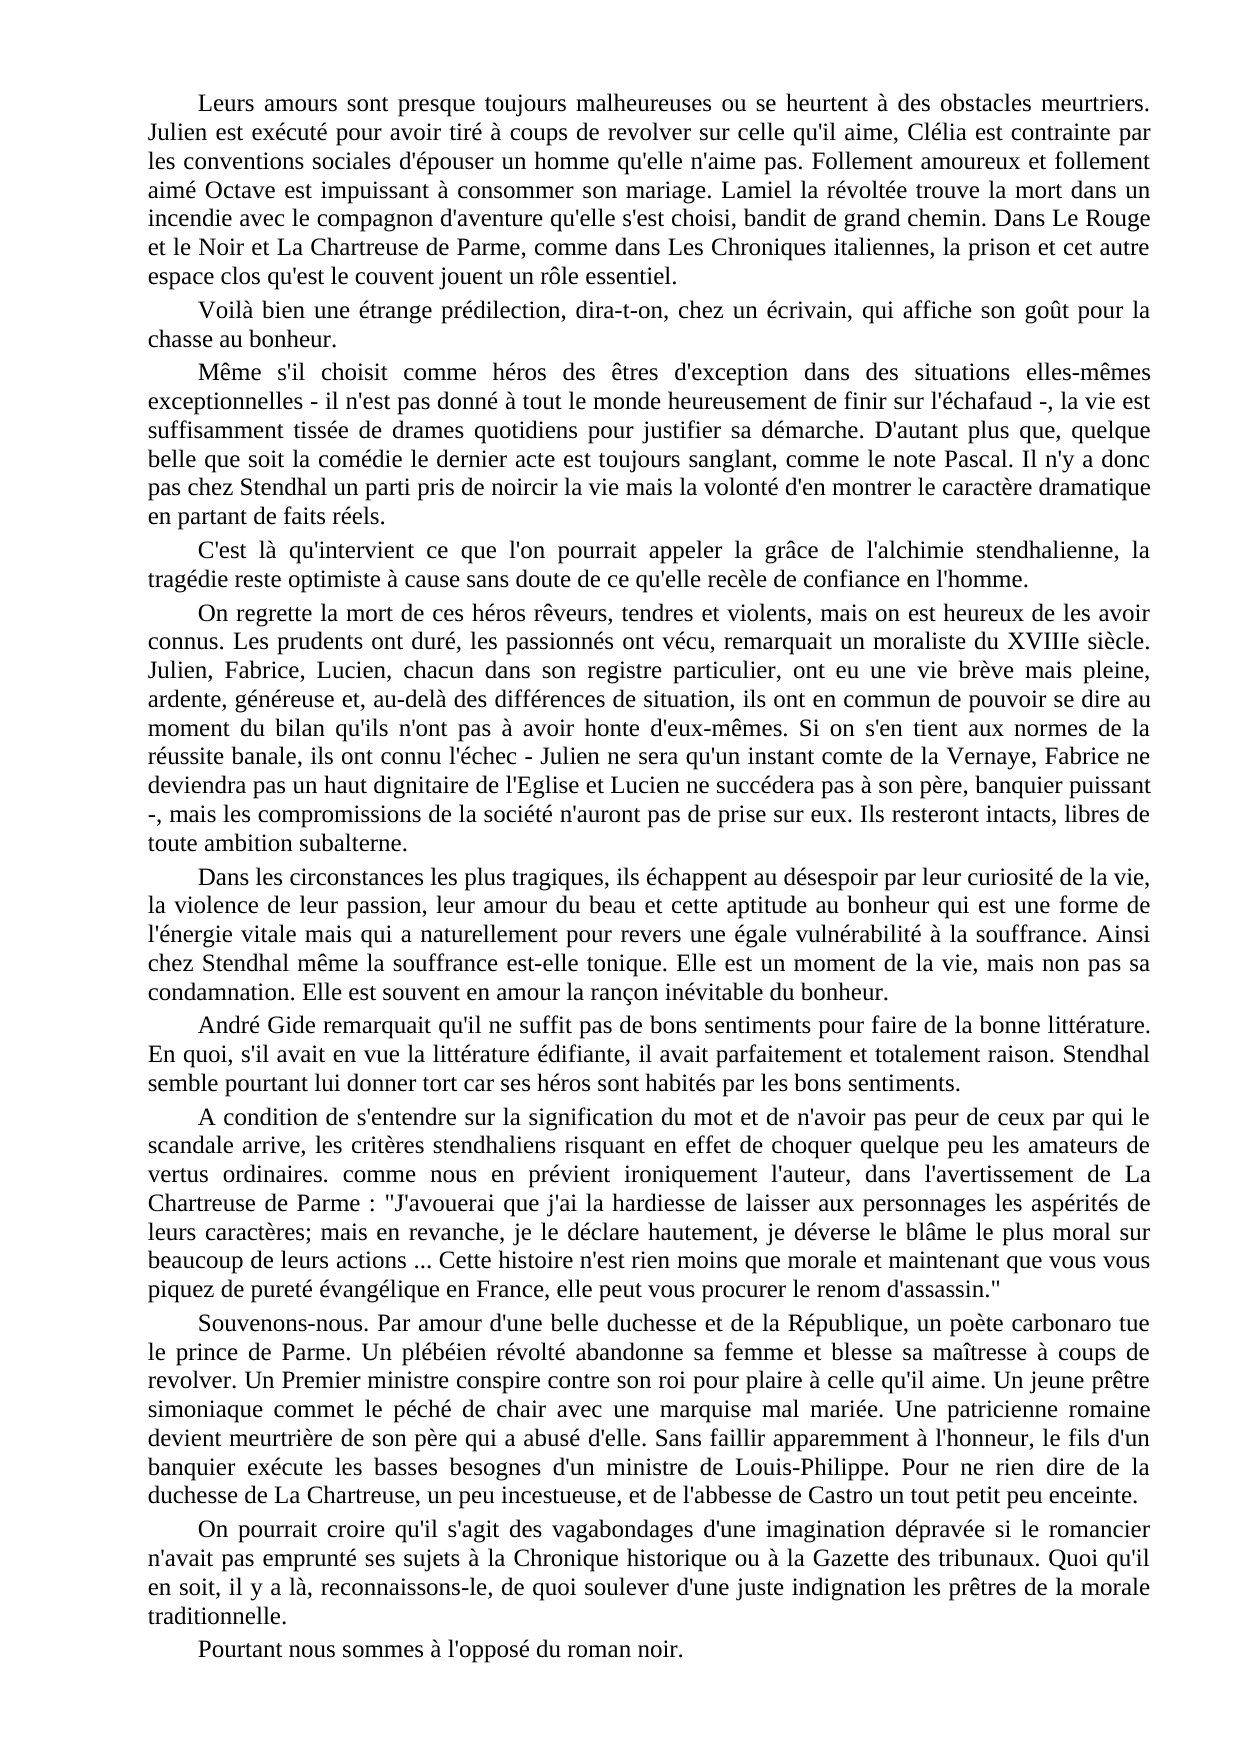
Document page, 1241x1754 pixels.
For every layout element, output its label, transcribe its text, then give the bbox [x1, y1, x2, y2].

text On pourrait croire qu'il s'agit des vagabondages d'une imagination dépravée si le romancier n'avait pas emprunté ses sujets à la Chronique historique ou à la Gazette des tribunaux. Quoi qu'il en soit, il y a là, reconnaissons-le, de quoi soulever d'une juste indignation les prêtres de la morale traditionnelle. [148, 1514, 1152, 1629]
text Dans les circonstances les plus tragiques, ils échappent au désespoir par leur curiosité de la vie, la violence de leur passion, leur amour du beau et cette aptitude au bonheur qui est une forme de l'énergie vitale mais qui a naturellement pour revers une égale vulnérabilité à la souffrance. Ainsi chez Stendhal même la souffrance est-elle tonique. Elle est un moment de la vie, mais non pas sa condamnation. Elle est souvent en amour la rançon inévitable du bonheur. [148, 862, 1152, 1005]
text Voilà bien une étrange prédilection, dira-t-on, chez un écrivain, qui affiche son goût pour la chasse au bonheur. [148, 295, 1152, 352]
text C'est là qu'intervient ce que l'on pourrait appeler la grâce de l'alchimie stendhalienne, la tragédie reste optimiste à cause sans doute de ce qu'elle recèle de confiance en l'homme. [148, 535, 1152, 593]
text A condition de s'entendre sur la signification du mot et de n'avoir pas peur de ceux par qui le scandale arrive, les critères stendhaliens risquant en effet de choquer quelque peu les amateurs de vertus ordinaires. comme nous en prévient ironiquement l'auteur, dans l'avertissement de La Chartreuse de Parme : "J'avouerai que j'ai la hardiesse de laisser aux personnages les aspérités de leurs caractères; mais en revanche, je le déclare hautement, je déverse le blâme le plus moral sur beaucoup de leurs actions ... Cette histoire n'est rien moins que morale et maintenant que vous vous piquez de pureté évangélique en France, elle peut vous procurer le renom d'assassin." [148, 1102, 1152, 1303]
text Leurs amours sont presque toujours malheureuses ou se heurtent à des obstacles meurtriers. Julien est exécuté pour avoir tiré à coups de revolver sur celle qu'il aime, Clélia est contrainte par les conventions sociales d'épouser un homme qu'elle n'aime pas. Follement amoureux et follement aimé Octave est impuissant à consommer son mariage. Lamiel la révoltée trouve la mort dans un incendie avec le compagnon d'aventure qu'elle s'est choisi, bandit de grand chemin. Dans Le Rouge et le Noir et La Chartreuse de Parme, comme dans Les Chroniques italiennes, la prison et cet autre espace clos qu'est le couvent jouent un rôle essentiel. [148, 88, 1152, 290]
text Pourtant nous sommes à l'opposé du roman noir. [148, 1634, 1152, 1663]
text André Gide remarquait qu'il ne suffit pas de bons sentiments pour faire de la bonne littérature. En quoi, s'il avait en vue la littérature édifiante, il avait parfaitement et totalement raison. Stendhal semble pourtant lui donner tort car ses héros sont habités par les bons sentiments. [148, 1010, 1152, 1097]
text Souvenons-nous. Par amour d'une belle duchesse et de la République, un poète carbonaro tue le prince de Parme. Un plébéien révolté abandonne sa femme et blesse sa maîtresse à coups de revolver. Un Premier ministre conspire contre son roi pour plaire à celle qu'il aime. Un jeune prêtre simoniaque commet le péché de chair avec une marquise mal mariée. Une patricienne romaine devient meurtrière de son père qui a abusé d'elle. Sans faillir apparemment à l'honneur, le fils d'un banquier exécute les basses besognes d'un ministre de Louis-Philippe. Pour ne rien dire de la duchesse de La Chartreuse, un peu incestueuse, et de l'abbesse de Castro un tout petit peu enceinte. [148, 1308, 1152, 1509]
text Même s'il choisit comme héros des êtres d'exception dans des situations elles-mêmes exceptionnelles - il n'est pas donné à tout le monde heureusement de finir sur l'échafaud -, la vie est suffisamment tissée de drames quotidiens pour justifier sa démarche. D'autant plus que, quelque belle que soit la comédie le dernier acte est toujours sanglant, comme le note Pascal. Il n'y a donc pas chez Stendhal un parti pris de noircir la vie mais la volonté d'en montrer le caractère dramatique en partant de faits réels. [148, 357, 1152, 530]
text On regrette la mort de ces héros rêveurs, tendres et violents, mais on est heureux de les avoir connus. Les prudents ont duré, les passionnés ont vécu, remarquait un moraliste du XVIIIe siècle. Julien, Fabrice, Lucien, chacun dans son registre particulier, ont eu une vie brève mais pleine, ardente, généreuse et, au-delà des différences de situation, ils ont en commun de pouvoir se dire au moment du bilan qu'ils n'ont pas à avoir honte d'eux-mêmes. Si on s'en tient aux normes de la réussite banale, ils ont connu l'échec - Julien ne sera qu'un instant comte de la Vernaye, Fabrice ne deviendra pas un haut dignitaire de l'Eglise et Lucien ne succédera pas à son père, banquier puissant -, mais les compromissions de la société n'auront pas de prise sur eux. Ils resteront intacts, libres de toute ambition subalterne. [148, 598, 1152, 856]
